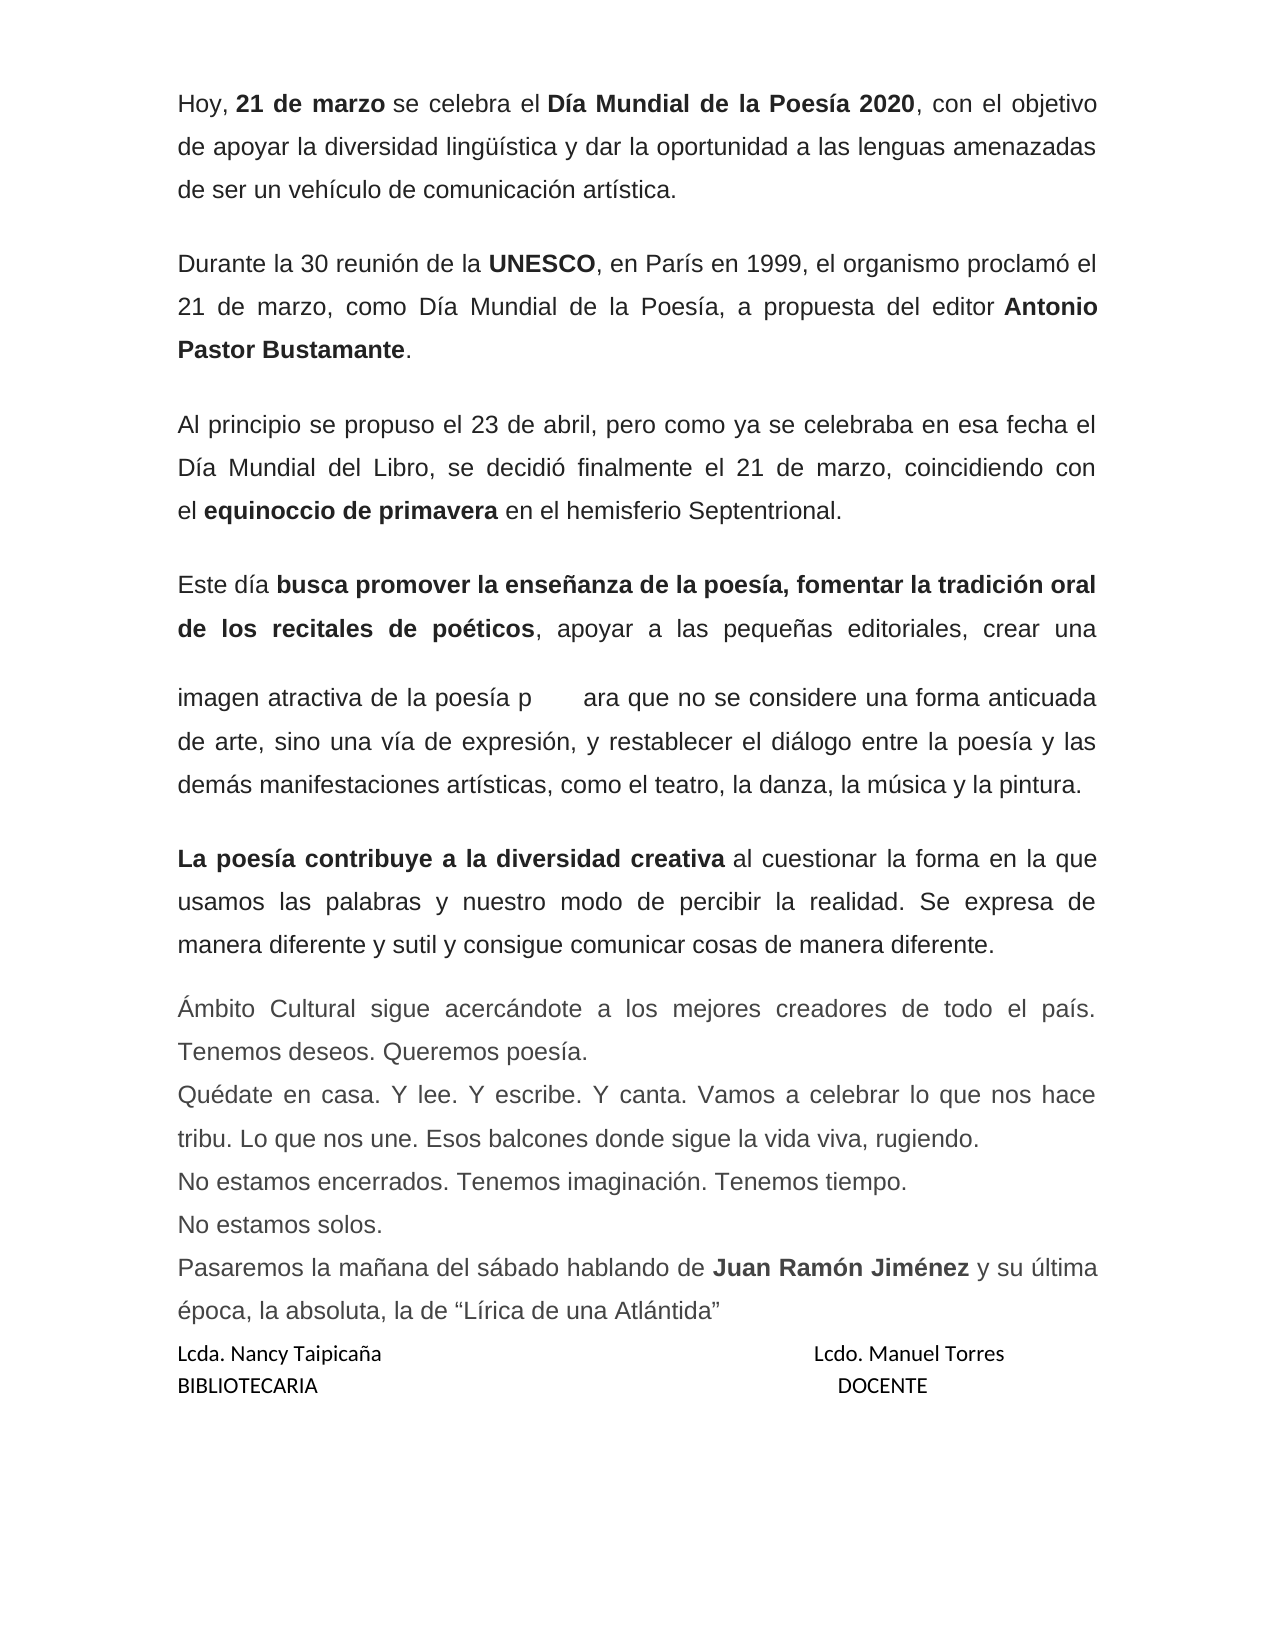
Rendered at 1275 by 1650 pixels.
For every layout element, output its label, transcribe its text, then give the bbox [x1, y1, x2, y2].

text Hoy, 21 de marzo se celebra el Día Mundial de la Poesía 2020, con el objetivo de apoyar la diversidad lingüística y dar la oportunidad a las lenguas amenazadas de ser un vehículo de comunicación artística. [177, 89, 1098, 204]
text Ámbito Cultural sigue acercándote a los mejores creadores de todo el país. Tenemos deseos. Queremos poesía. [177, 994, 1098, 1066]
text Este día busca promover la enseñanza de la poesía, fomentar la tradición oral de los recitales de poéticos, apoyar a las pequeñas editoriales, crear una imagen atractiva de la poesía para que no se considere una forma anticuada de arte, sino una vía de expresión, y restablecer el diálogo entre la poesía y las demás manifestaciones artísticas, como el teatro, la danza, la música y la pintura. [177, 571, 1098, 798]
text La poesía contribuye a la diversidad creativa al cuestionar la forma en la que usamos las palabras y nuestro modo de percibir la realidad. Se expresa de manera diferente y sutil y consigue comunicar cosas de manera diferente. [177, 844, 1098, 959]
text Lcda. Nancy Taipicaña Lcdo. Manuel Torres [177, 1339, 1098, 1367]
text BIBLIOTECARIA DOCENTE [177, 1371, 1098, 1399]
text No estamos solos. [177, 1210, 1098, 1239]
text Al principio se propuso el 23 de abril, pero como ya se celebraba en esa fecha el Día Mundial del Libro, se decidió finalmente el 21 de marzo, coincidiendo con el equinoccio de primavera en el hemisferio Septentrional. [177, 410, 1098, 525]
text Pasaremos la mañana del sábado hablando de Juan Ramón Jiménez y su última época, la absoluta, la de “Lírica de una Atlántida” [177, 1253, 1098, 1325]
text Durante la 30 reunión de la UNESCO, en París en 1999, el organismo proclamó el 21 de marzo, como Día Mundial de la Poesía, a propuesta del editor Antonio Pastor Bustamante. [177, 249, 1098, 364]
text No estamos encerrados. Tenemos imaginación. Tenemos tiempo. [177, 1167, 1098, 1196]
text Quédate en casa. Y lee. Y escribe. Y canta. Vamos a celebrar lo que nos hace tribu. Lo que nos une. Esos balcones donde sigue la vida viva, rugiendo. [177, 1081, 1098, 1152]
